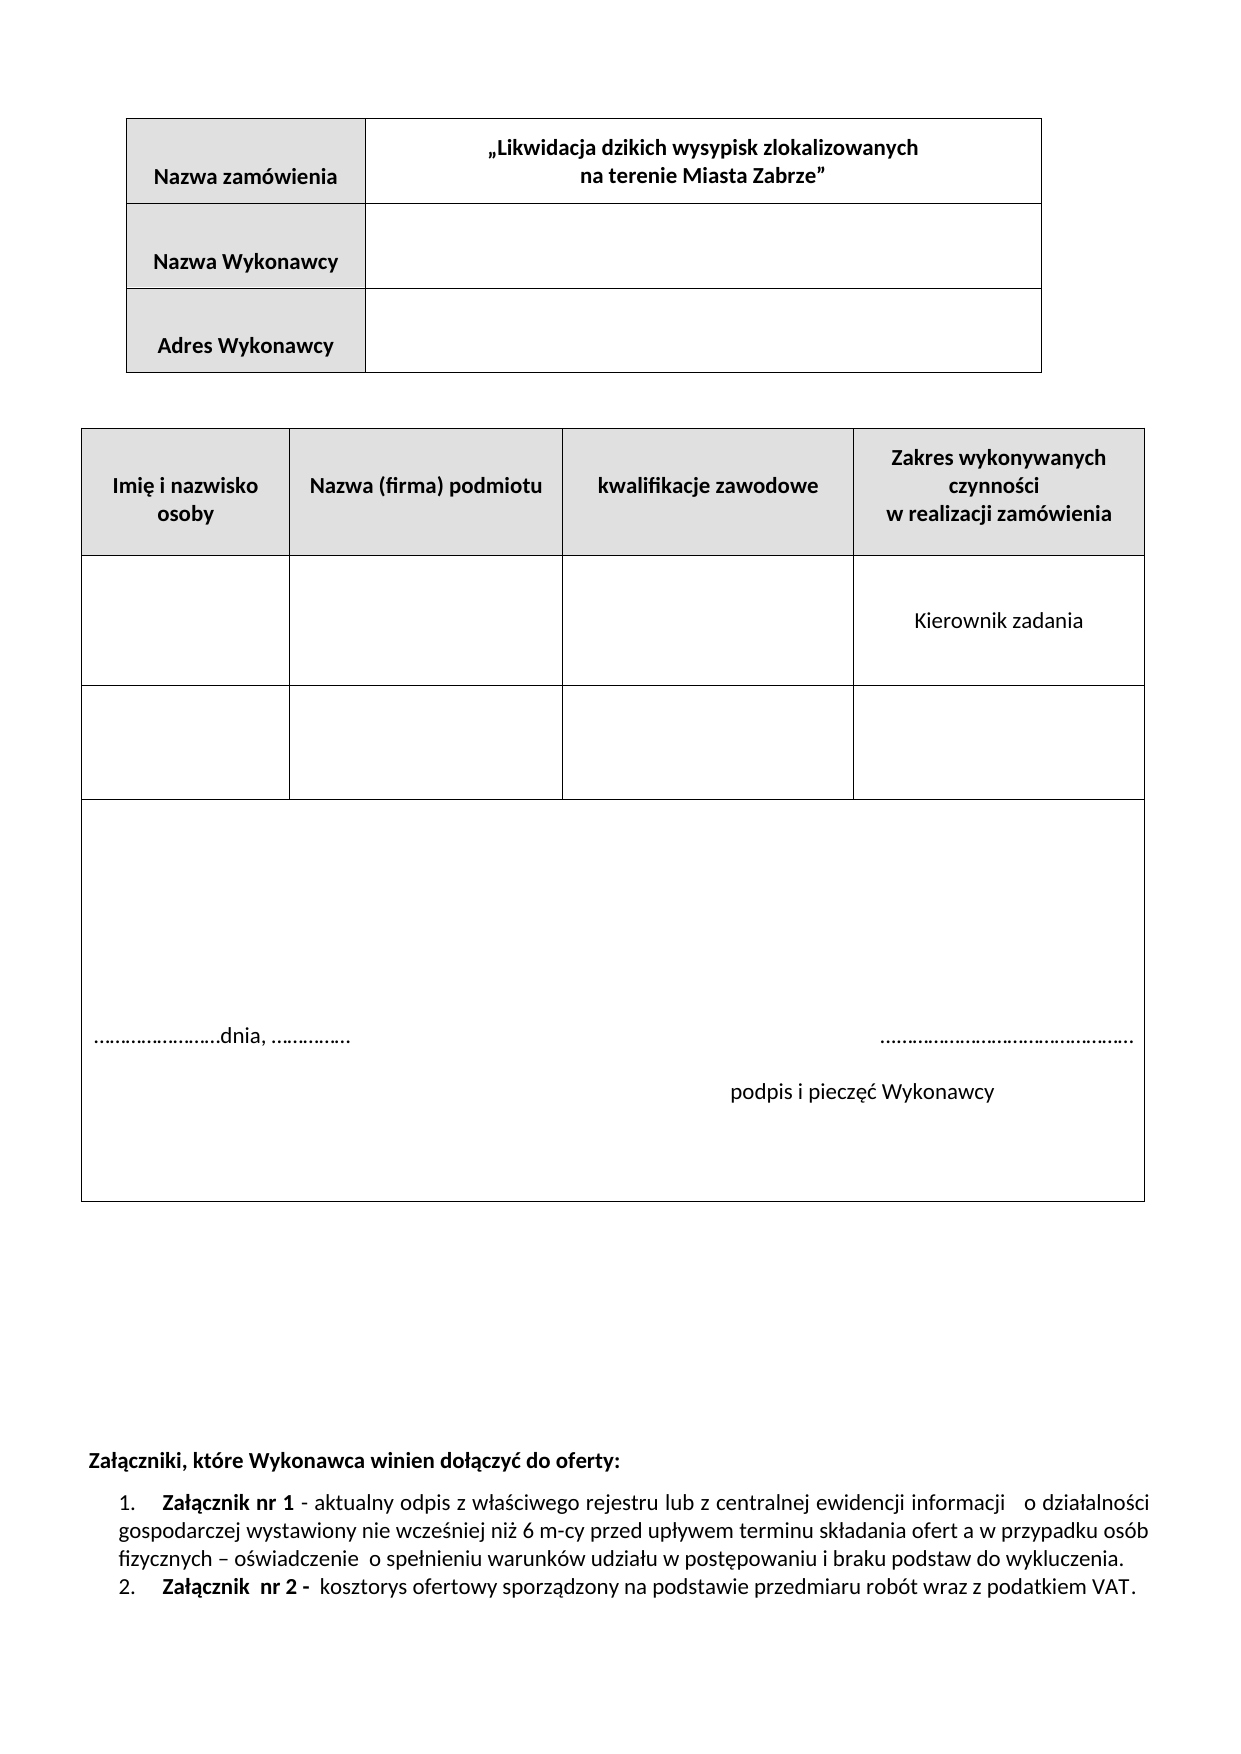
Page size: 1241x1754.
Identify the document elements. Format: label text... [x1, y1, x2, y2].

table_cell [290, 556, 562, 685]
table_cell [366, 204, 1041, 287]
table_cell [854, 686, 1144, 799]
table_cell [82, 556, 289, 685]
table_cell Nazwa Wykonawcy [127, 204, 365, 287]
table_cell [563, 556, 853, 685]
table_cell Kierownik zadania [854, 556, 1144, 685]
table_cell [290, 686, 562, 799]
list Załącznik nr 2 - kosztorys ofertowy sporządzony na podstawie przedmiaru robót wraz z podatkiem VAT. [118, 1572, 1152, 1600]
table_cell Adres Wykonawcy [127, 289, 365, 372]
text Załączniki, które Wykonawca winien dołączyć do oferty: [89, 1446, 1152, 1474]
table_header Imię i nazwisko osoby [82, 429, 289, 555]
table_cell ……………………dnia, …………… ...……………………………………… podpis i pieczęć Wykonawcy [82, 800, 1144, 1201]
table_header kwalifikacje zawodowe [563, 429, 853, 555]
table_header Zakres wykonywanych czynności w realizacji zamówienia [854, 429, 1144, 555]
table_cell [366, 289, 1041, 372]
table_cell [563, 686, 853, 799]
list Załącznik nr 1 - aktualny odpis z właściwego rejestru lub z centralnej ewidencji informacji o działalności gospodarczej wystawiony nie wcześniej niż 6 m-cy przed upływem terminu składania ofert a w przypadku osób fizycznych – oświadczenie o spełnieniu warunków udziału w postępowaniu i braku podstaw do wykluczenia. [118, 1488, 1152, 1572]
table_cell [82, 686, 289, 799]
table_header „Likwidacja dzikich wysypisk zlokalizowanych na terenie Miasta Zabrze” [366, 119, 1041, 203]
table_header Nazwa zamówienia [127, 119, 365, 203]
table_header Nazwa (firma) podmiotu [290, 429, 562, 555]
